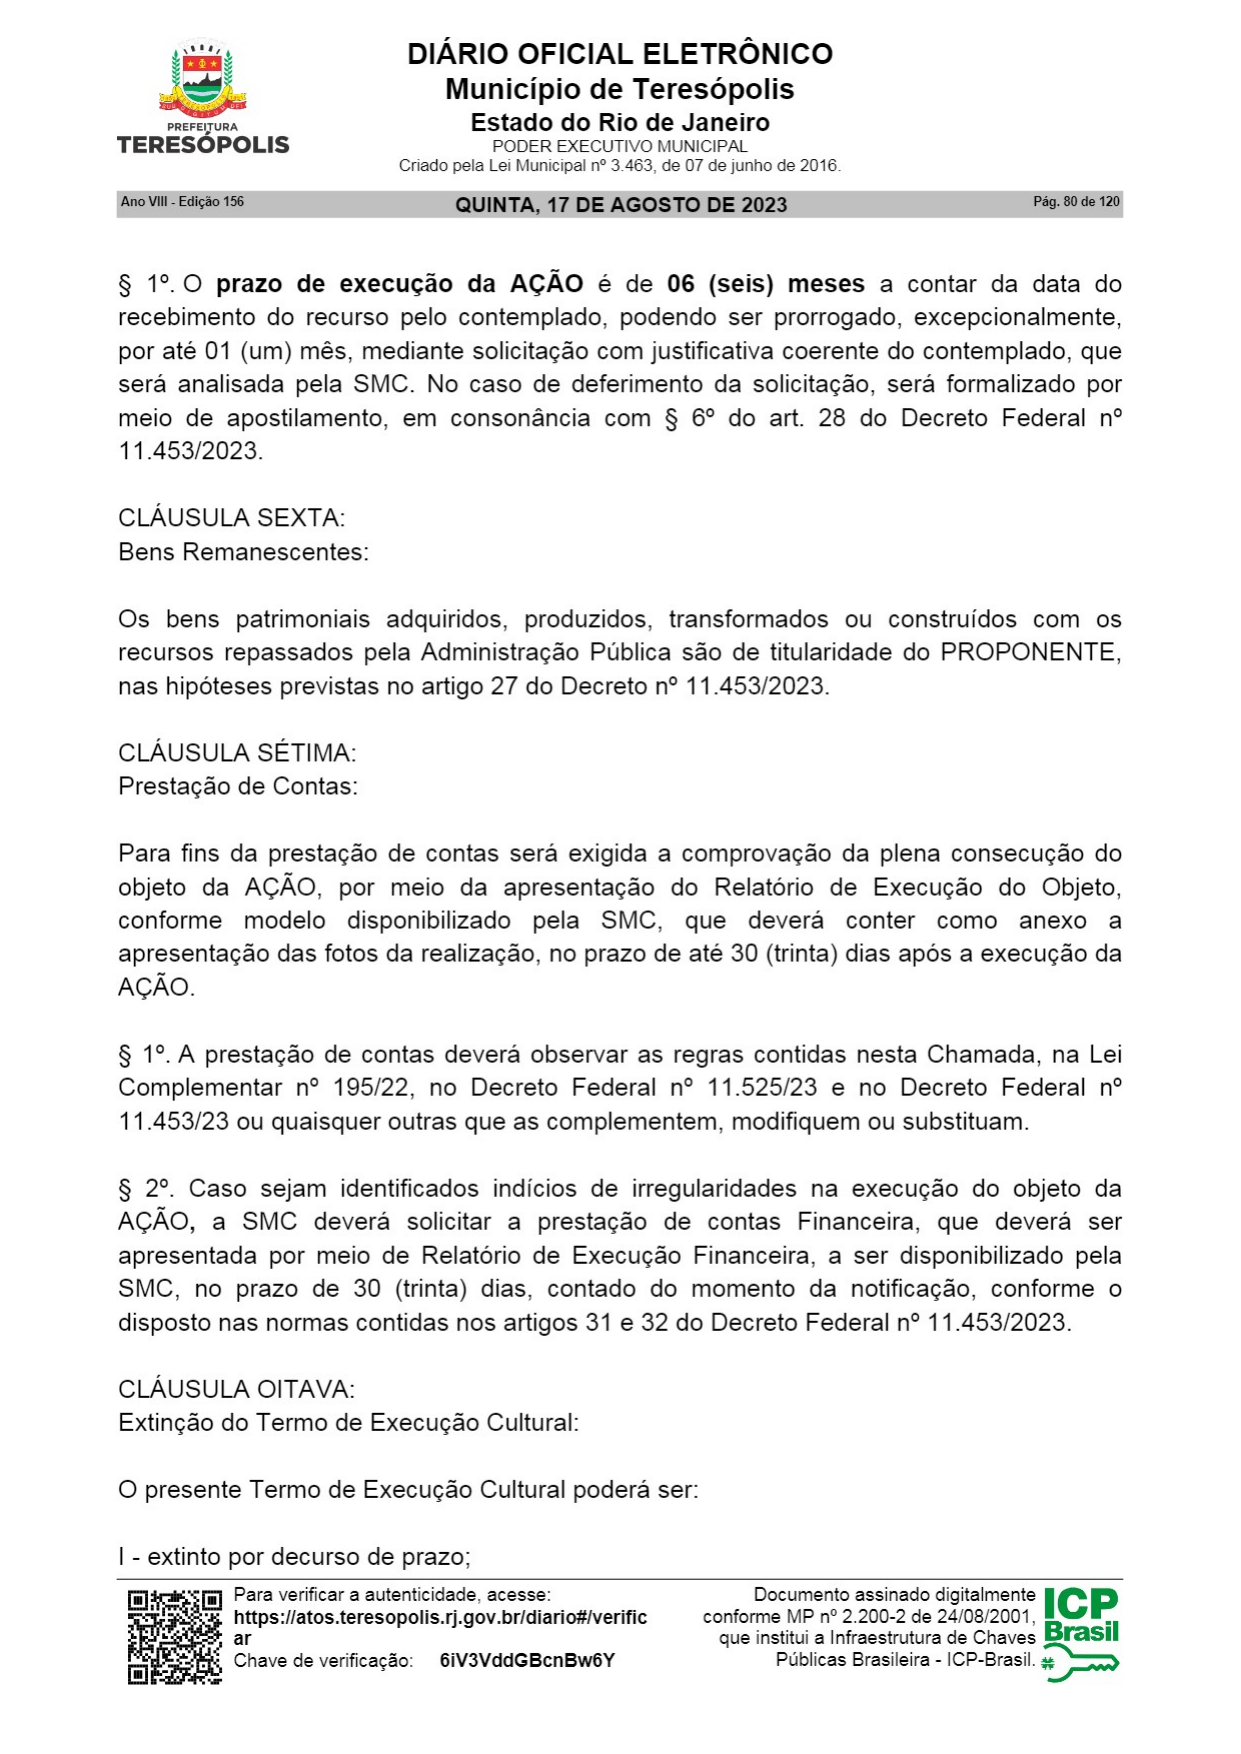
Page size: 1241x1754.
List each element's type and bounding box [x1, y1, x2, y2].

picture [116, 37, 1124, 1685]
